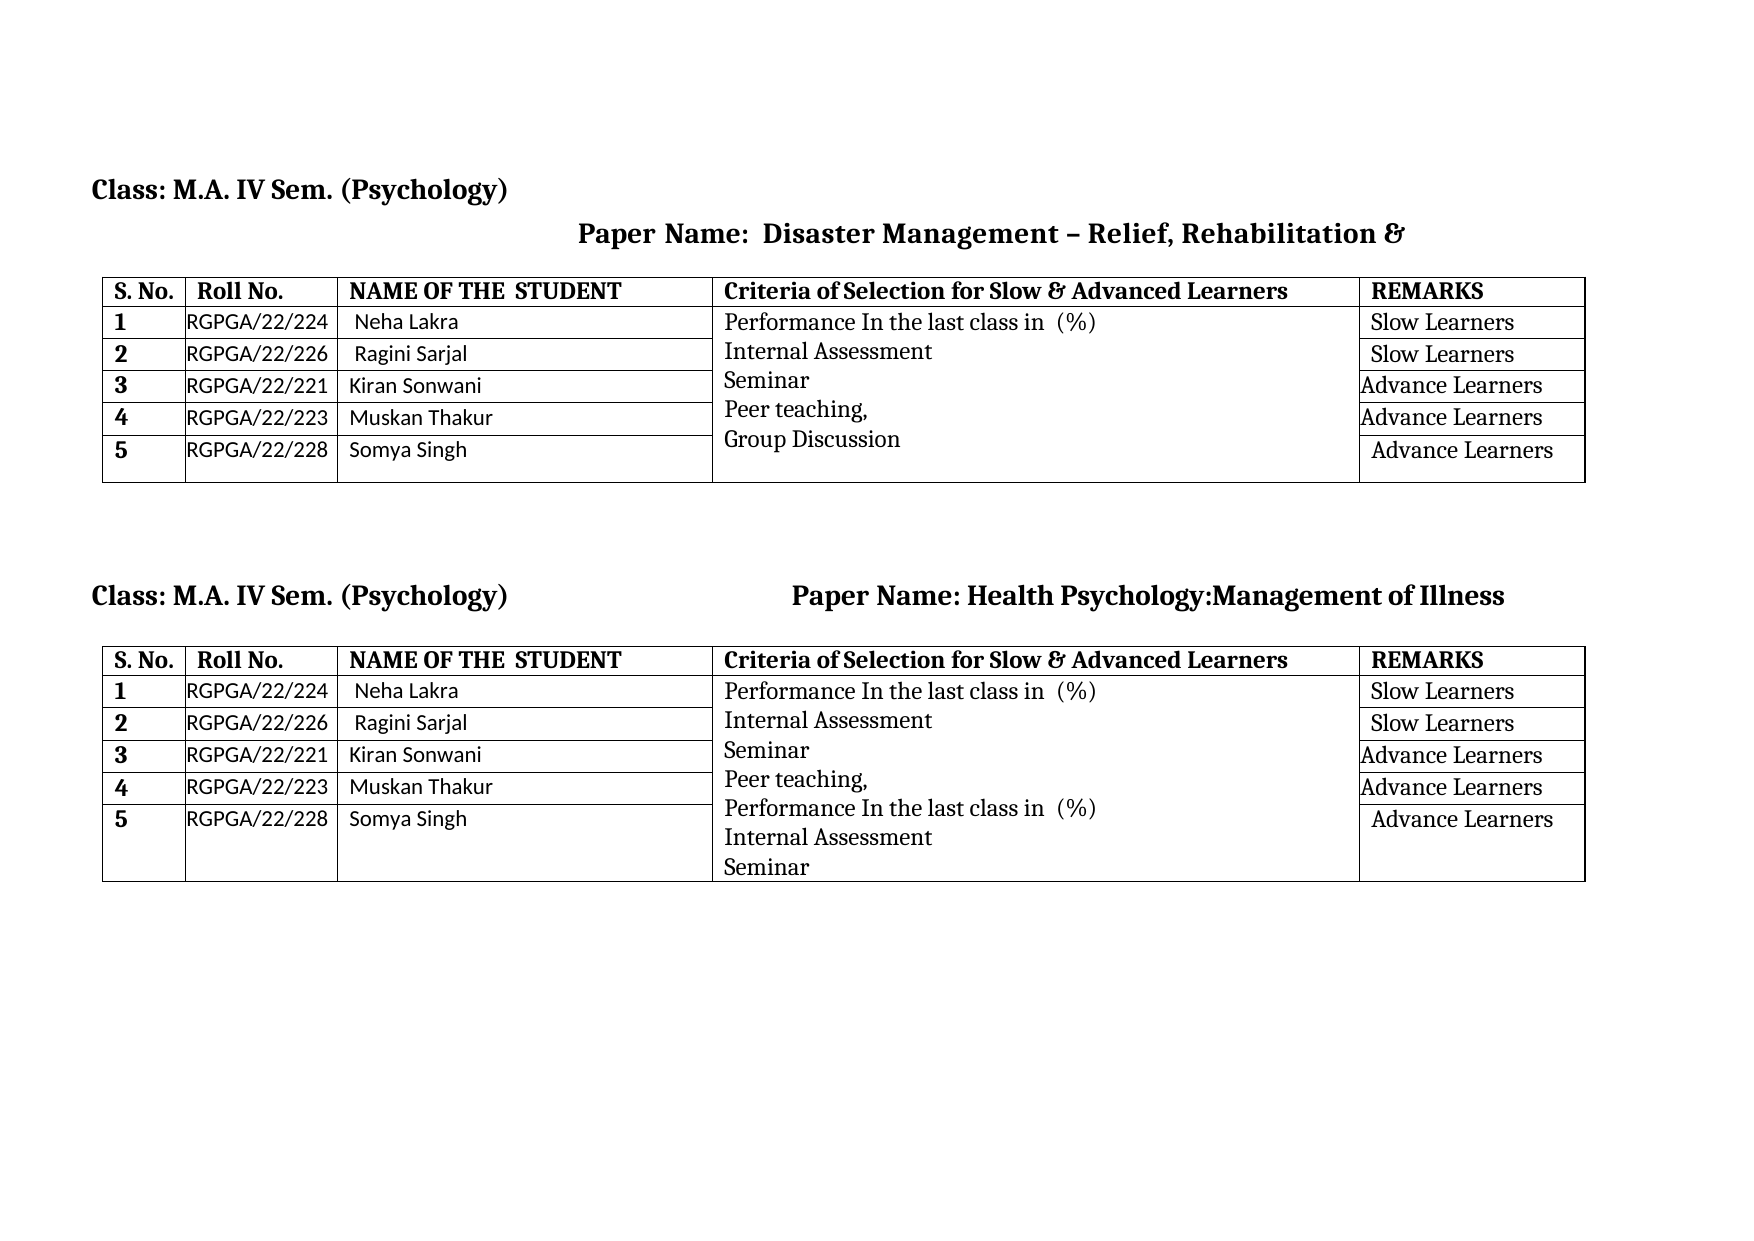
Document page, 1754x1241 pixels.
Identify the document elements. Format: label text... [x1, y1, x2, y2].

table_cell Advance Learners [1360, 741, 1584, 772]
table_cell Neha Lakra [338, 676, 712, 707]
text Paper Name: Disaster Management – Relief, Rehabilitation & [150, 217, 1598, 251]
table_cell Slow Learners [1360, 339, 1584, 370]
table_cell RGPGA/22/224 [186, 307, 337, 338]
table_cell 3 [103, 371, 185, 402]
table_cell RGPGA/22/223 [186, 773, 337, 803]
table_cell Kiran Sonwani [338, 371, 712, 402]
table_header S. No. [103, 278, 185, 306]
table_cell Slow Learners [1360, 708, 1584, 739]
table_header Criteria of Selection for Slow & Advanced Learners [713, 278, 1359, 306]
table_cell 1 [103, 676, 185, 707]
table_cell 3 [103, 741, 185, 772]
table_cell 2 [103, 339, 185, 370]
table_cell Muskan Thakur [338, 773, 712, 803]
table_cell RGPGA/22/223 [186, 403, 337, 434]
table_header Criteria of Selection for Slow & Advanced Learners [713, 647, 1359, 675]
table_cell RGPGA/22/226 [186, 708, 337, 739]
table_cell Advance Learners [1360, 805, 1584, 881]
table_cell Ragini Sarjal [338, 708, 712, 739]
table_header Roll No. [186, 278, 337, 306]
table_cell 4 [103, 403, 185, 434]
table_cell Performance In the last class in (%) Internal Assessment Seminar Peer teaching, Performance In the last class in (%) Internal Assessment Seminar [713, 676, 1359, 881]
text Class: M.A. IV Sem. (Psychology) [92, 173, 1598, 207]
table_cell RGPGA/22/221 [186, 741, 337, 772]
table_cell 5 [103, 436, 185, 482]
table_header Roll No. [186, 647, 337, 675]
table_cell 4 [103, 773, 185, 803]
table_header S. No. [103, 647, 185, 675]
table_cell Performance In the last class in (%) Internal Assessment Seminar Peer teaching, Group Discussion [713, 307, 1359, 482]
table_cell Slow Learners [1360, 676, 1584, 707]
table_cell Ragini Sarjal [338, 339, 712, 370]
table_cell Muskan Thakur [338, 403, 712, 434]
table_cell Neha Lakra [338, 307, 712, 338]
table_cell RGPGA/22/228 [186, 436, 337, 482]
table_cell Advance Learners [1360, 371, 1584, 402]
text Class: M.A. IV Sem. (Psychology) Paper Name: Health Psychology:Management of Illness [92, 579, 1598, 612]
table_cell RGPGA/22/224 [186, 676, 337, 707]
table_cell RGPGA/22/226 [186, 339, 337, 370]
table_header NAME OF THE STUDENT [338, 278, 712, 306]
table_cell Advance Learners [1360, 773, 1584, 803]
table_cell Advance Learners [1360, 436, 1584, 482]
table_cell Kiran Sonwani [338, 741, 712, 772]
table_cell Somya Singh [338, 436, 712, 482]
table_cell 1 [103, 307, 185, 338]
table_cell 5 [103, 805, 185, 881]
table_header NAME OF THE STUDENT [338, 647, 712, 675]
table_header REMARKS [1360, 278, 1584, 306]
table_cell Slow Learners [1360, 307, 1584, 338]
table_cell Advance Learners [1360, 403, 1584, 434]
table_cell RGPGA/22/228 [186, 805, 337, 881]
table_cell 2 [103, 708, 185, 739]
table_cell RGPGA/22/221 [186, 371, 337, 402]
table_cell Somya Singh [338, 805, 712, 881]
table_header REMARKS [1360, 647, 1584, 675]
